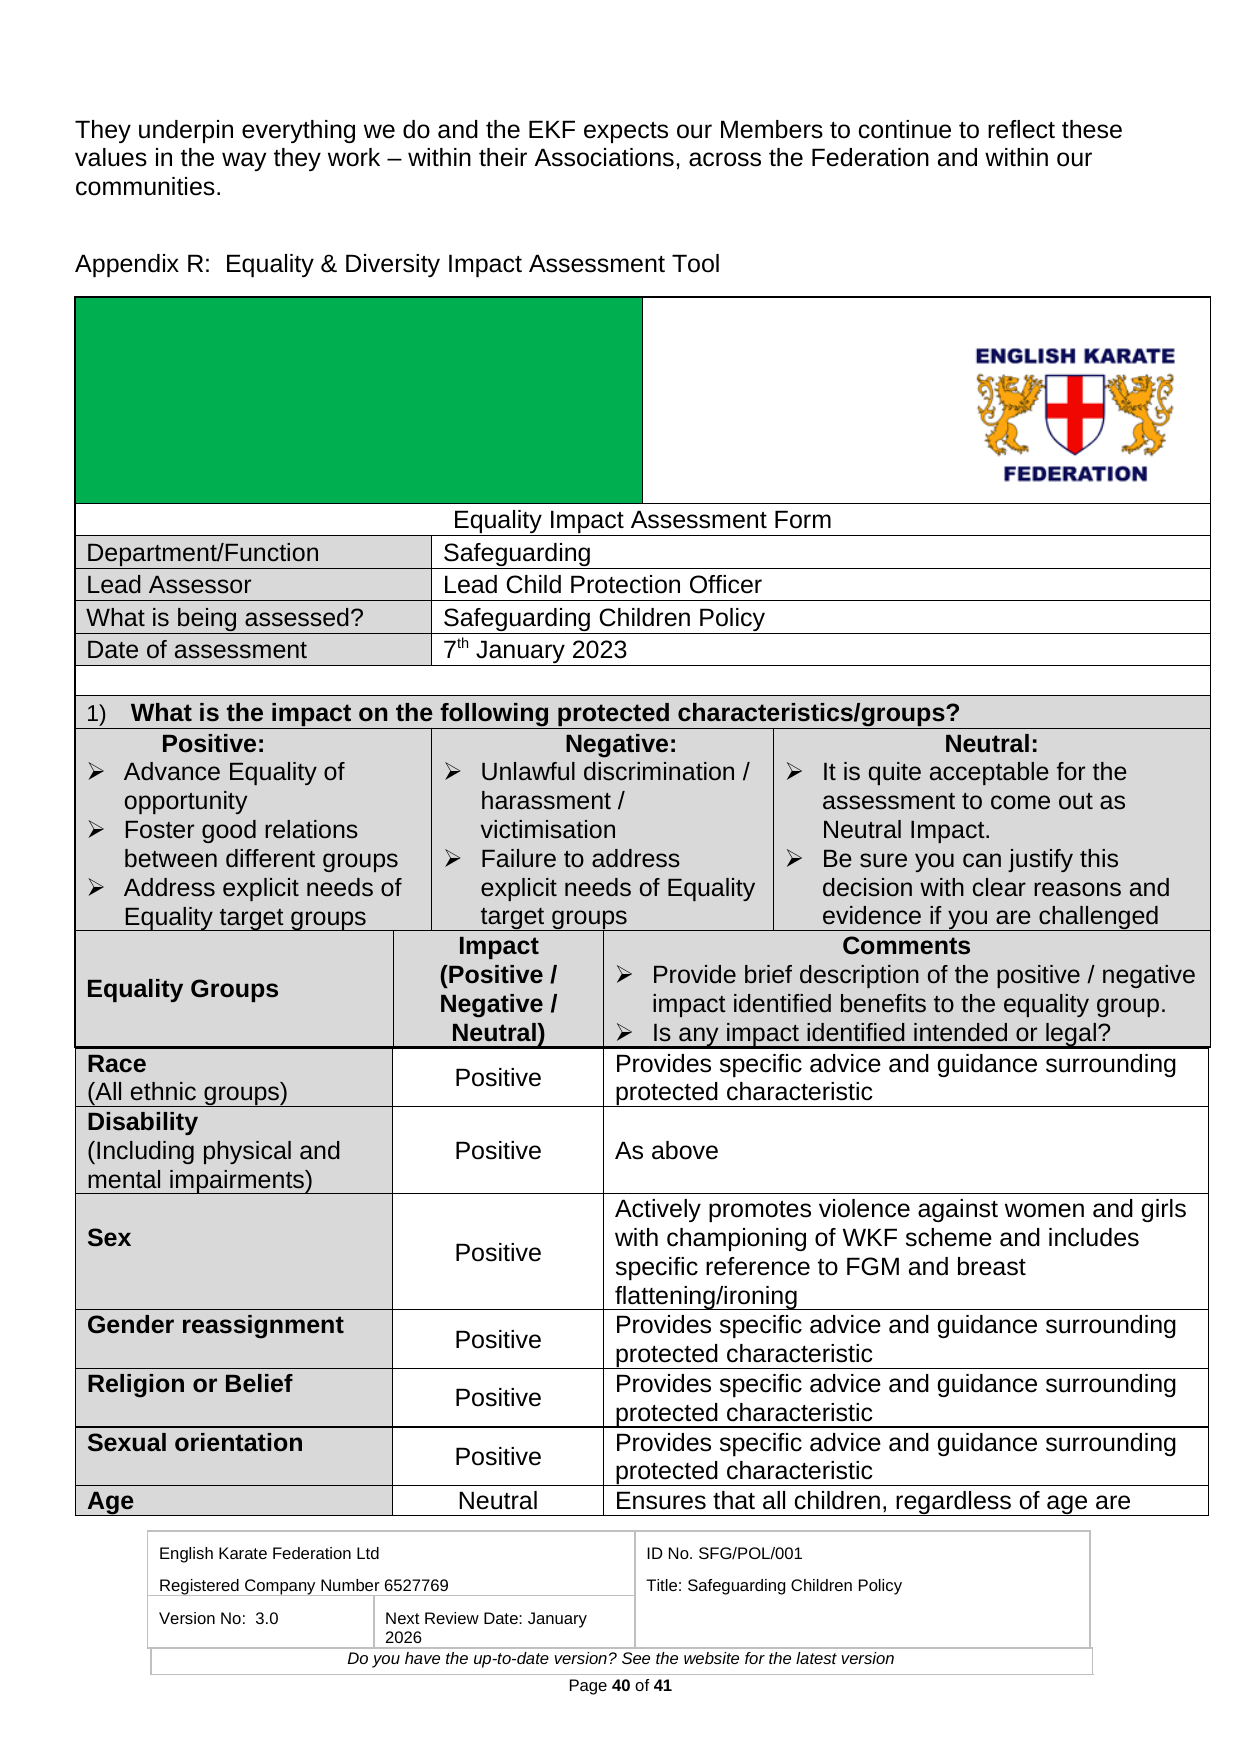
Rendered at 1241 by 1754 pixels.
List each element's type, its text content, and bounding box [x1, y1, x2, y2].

table_cell Positive [393, 1428, 603, 1485]
table_cell Religion or Belief [76, 1369, 392, 1426]
table_cell Provides specific advice and guidance surrounding protected characteristic [604, 1369, 1208, 1426]
table_cell Sex [76, 1194, 392, 1309]
table_cell Disability (Including physical and mental impairments) [76, 1107, 392, 1193]
table_cell Lead Child Protection Officer [432, 569, 1210, 600]
table_cell Positive [393, 1107, 603, 1193]
table_cell Neutral: It is quite acceptable for the assessment to come out as Neutral Impact. Be sure you can justify this decision with clear reasons and evidence if you are challenged [774, 729, 1210, 930]
table_cell Comments Provide brief description of the positive / negative impact identified benefits to the equality group. Is any impact identified intended or legal? [604, 931, 1210, 1046]
table_cell Provides specific advice and guidance surrounding protected characteristic [604, 1428, 1208, 1485]
table_cell Neutral [393, 1486, 603, 1515]
table_cell Actively promotes violence against women and girls with championing of WKF scheme and includes specific reference to FGM and breast flattening/ironing [604, 1194, 1208, 1309]
table_cell Negative: Unlawful discrimination / harassment / victimisation Failure to address explicit needs of Equality target groups [432, 729, 773, 930]
picture [948, 326, 1199, 503]
table_cell Department/Function [76, 536, 431, 568]
table_header Race (All ethnic groups) [76, 1049, 392, 1106]
table_header Positive [393, 1049, 603, 1106]
table_cell Positive [393, 1194, 603, 1309]
text Appendix R: Equality & Diversity Impact Assessment Tool [75, 249, 1165, 277]
table_cell Equality Impact Assessment Form [76, 504, 1210, 535]
table_cell What is being assessed? [76, 601, 431, 633]
table_cell Positive [393, 1310, 603, 1368]
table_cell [604, 1486, 1208, 1515]
text They underpin everything we do and the EKF expects our Members to continue to reflect these values in the way they work – within their Associations, across the Federation and within our communities. [75, 115, 1165, 201]
table_cell Impact (Positive / Negative / Neutral) [394, 931, 603, 1046]
table_cell What is the impact on the following protected characteristics/groups? [76, 696, 1210, 728]
table_header [643, 298, 1210, 503]
table_cell Age [76, 1486, 392, 1515]
table_cell Date of assessment [76, 634, 431, 665]
table_cell Provides specific advice and guidance surrounding protected characteristic [604, 1310, 1208, 1368]
table_header Provides specific advice and guidance surrounding protected characteristic [604, 1049, 1208, 1106]
table_cell Equality Groups [76, 931, 393, 1046]
table_cell Sexual orientation [76, 1428, 392, 1485]
table_cell Safeguarding Children Policy [432, 601, 1210, 633]
table_cell As above [604, 1107, 1208, 1193]
table_cell Positive [393, 1369, 603, 1426]
table_cell 7th January 2023 [432, 634, 1210, 665]
table_header [76, 298, 642, 503]
table_cell Positive: Advance Equality of opportunity Foster good relations between different groups Address explicit needs of Equality target groups [76, 729, 431, 930]
table_cell [76, 666, 1210, 695]
table_cell Gender reassignment [76, 1310, 392, 1368]
table_cell Lead Assessor [76, 569, 431, 600]
table_cell Safeguarding [432, 536, 1210, 568]
